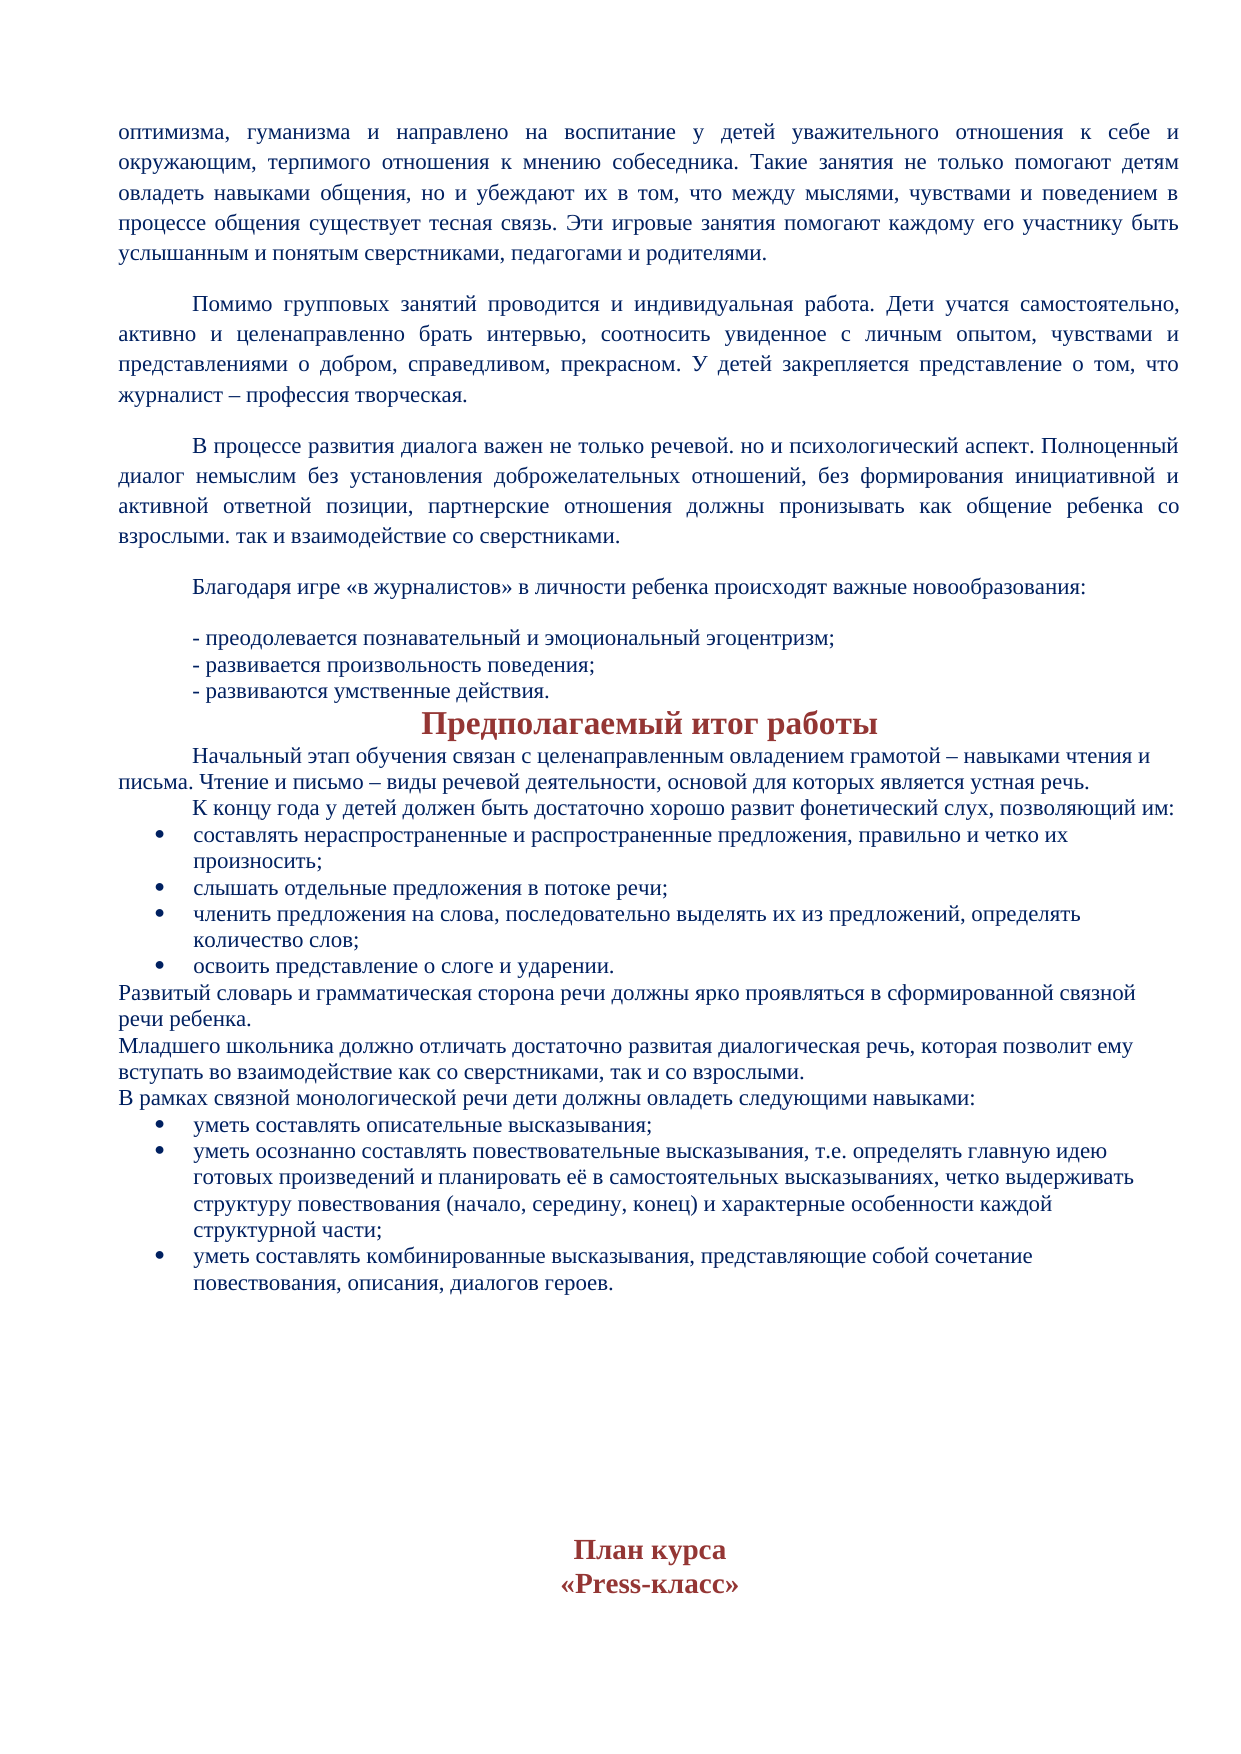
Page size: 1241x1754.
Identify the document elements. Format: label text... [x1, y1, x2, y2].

text Благодаря игре «в журналистов» в личности ребенка происходят важные новообразования: [118, 573, 1181, 600]
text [118, 118, 1181, 265]
text Предполагаемый итог работы [118, 703, 1181, 742]
text План курса [118, 1532, 1181, 1566]
text - развиваются умственные действия. [118, 677, 1181, 703]
text Помимо групповых занятий проводится и индивидуальная работа. Дети учатся самостоятельно, активно и целенаправленно брать интервью, соотносить увиденное с личным опытом, чувствами и представлениями о добром, справедливом, прекрасном. У детей закрепляется представление о том, что журналист – профессия творческая. [118, 290, 1181, 407]
text В процессе развития диалога важен не только речевой. но и психологический аспект. Полноценный диалог немыслим без установления доброжелательных отношений, без формирования инициативной и активной ответной позиции, партнерские отношения должны пронизывать как общение ребенка со взрослыми. так и взаимодействие со сверстниками. [118, 432, 1181, 549]
text К концу года у детей должен быть достаточно хорошо развит фонетический слух, позволяющий им: [118, 794, 1181, 821]
list освоить представление о слоге и ударении. [156, 953, 1181, 979]
text Развитый словарь и грамматическая сторона речи должны ярко проявляться в сформированной связной речи ребенка. [118, 979, 1181, 1032]
list уметь составлять комбинированные высказывания, представляющие собой сочетание повествования, описания, диалогов героев. [156, 1242, 1181, 1295]
text Младшего школьника должно отличать достаточно развитая диалогическая речь, которая позволит ему вступать во взаимодействие как со сверстниками, так и со взрослыми. [118, 1032, 1181, 1084]
text - развивается произвольность поведения; [118, 651, 1181, 677]
list слышать отдельные предложения в потоке речи; [156, 873, 1181, 900]
text «Press-класс» [118, 1566, 1181, 1599]
text В рамках связной монологической речи дети должны овладеть следующими навыками: [118, 1084, 1181, 1111]
text Начальный этап обучения связан с целенаправленным овладением грамотой – навыками чтения и письма. Чтение и письмо – виды речевой деятельности, основой для которых является устная речь. [118, 742, 1181, 794]
text - преодолевается познавательный и эмоциональный эгоцентризм; [118, 624, 1181, 651]
list уметь осознанно составлять повествовательные высказывания, т.е. определять главную идею готовых произведений и планировать её в самостоятельных высказываниях, четко выдерживать структуру повествования (начало, середину, конец) и характерные особенности каждой структурной части; [156, 1137, 1181, 1242]
list уметь составлять описательные высказывания; [156, 1111, 1181, 1137]
list членить предложения на слова, последовательно выделять их из предложений, определять количество слов; [156, 900, 1181, 953]
list составлять нераспространенные и распространенные предложения, правильно и четко их произносить; [156, 821, 1181, 873]
